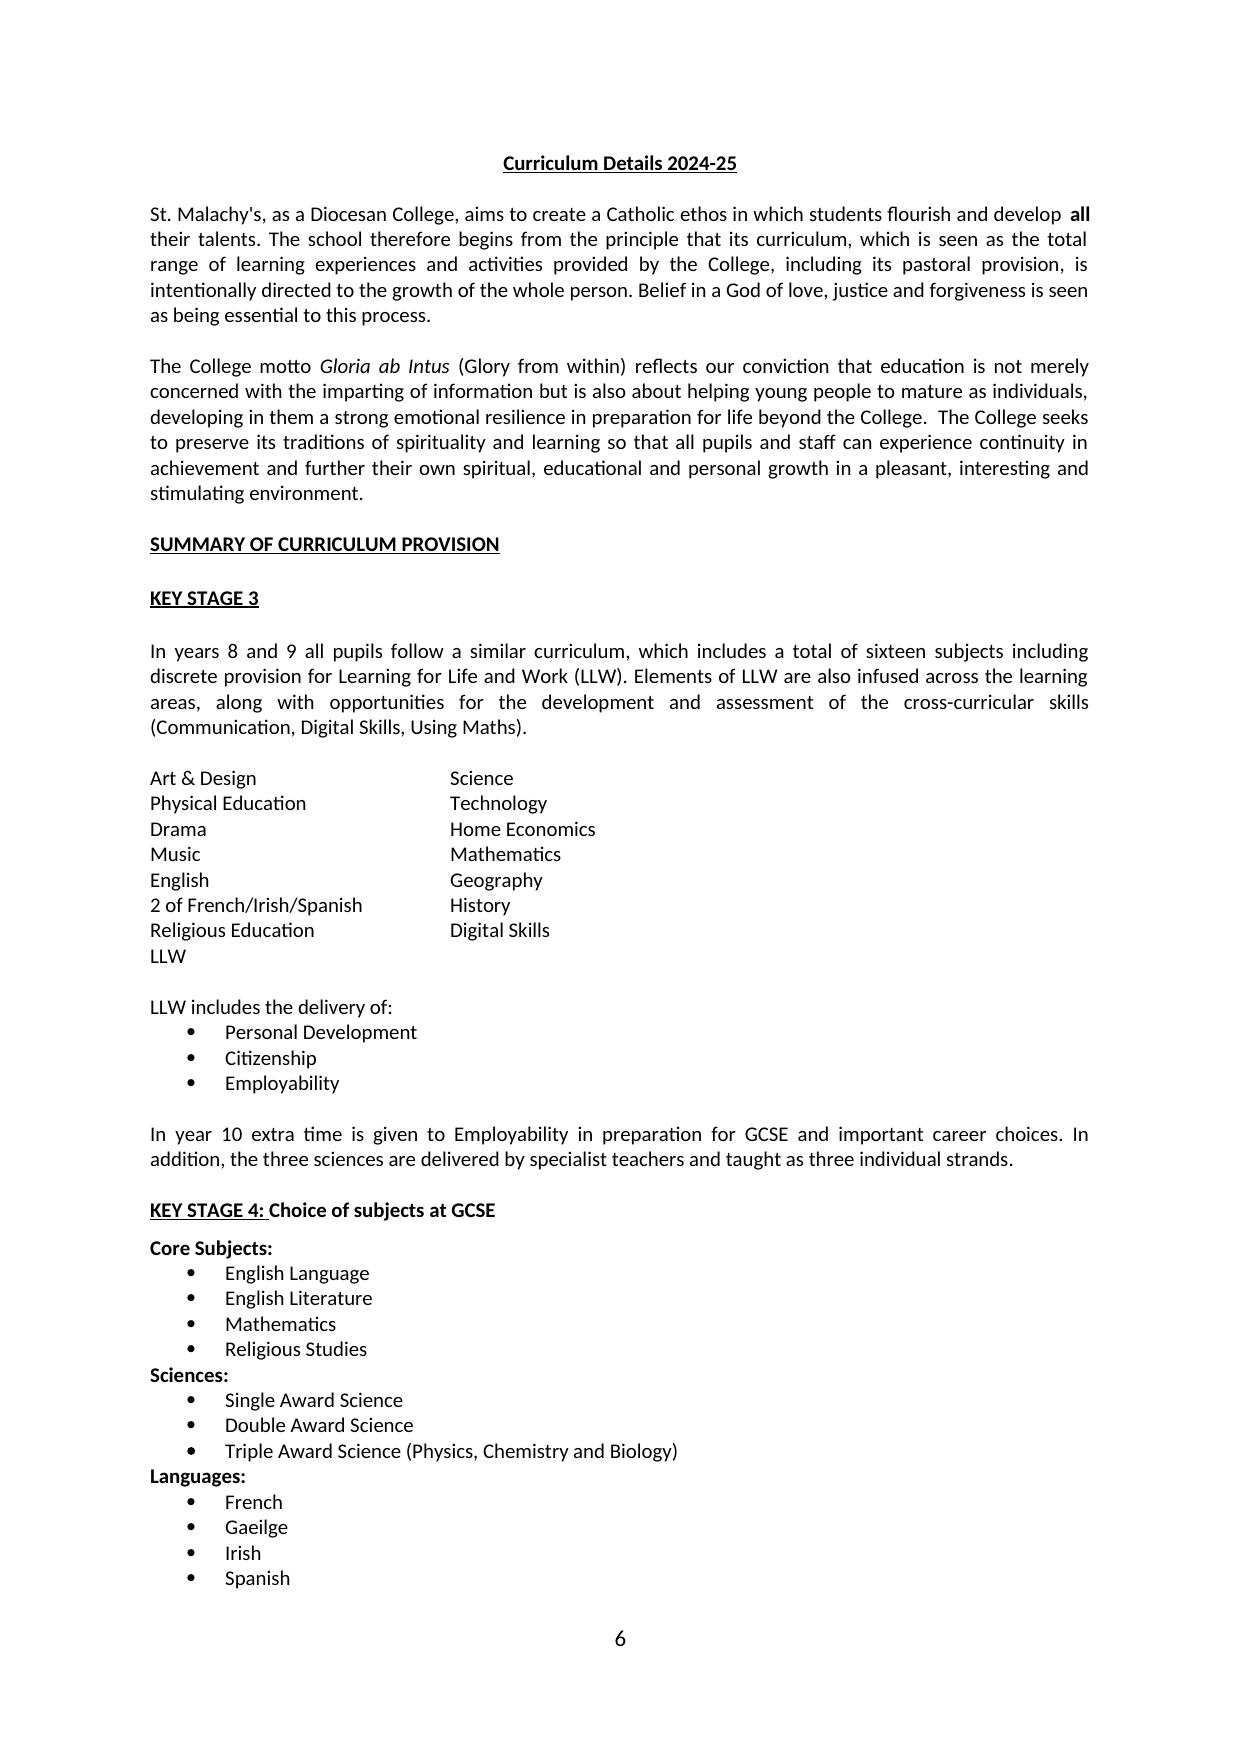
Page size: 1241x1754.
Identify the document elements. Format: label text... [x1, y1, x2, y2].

list Double Award Science [187, 1413, 1090, 1438]
text Religious Education Digital Skills [150, 918, 1090, 943]
text Sciences: [150, 1362, 1090, 1387]
list Triple Award Science (Physics, Chemistry and Biology) [187, 1438, 1090, 1463]
list Gaeilge [187, 1514, 1090, 1540]
text English Geography [150, 867, 1090, 892]
list Mathematics [187, 1311, 1090, 1336]
text KEY STAGE 3 [61, 585, 1090, 610]
text Languages: [150, 1463, 1090, 1489]
list Employability [187, 1070, 1090, 1096]
list Religious Studies [187, 1336, 1090, 1362]
list Single Award Science [187, 1387, 1090, 1413]
text 2 of French/Irish/Spanish History [150, 892, 1090, 918]
text SUMMARY OF CURRICULUM PROVISION [150, 531, 1090, 557]
list Personal Development [187, 1019, 1090, 1045]
list English Language [187, 1260, 1090, 1286]
text The College motto Gloria ab Intus (Glory from within) reflects our conviction that education is not merely concerned with the imparting of information but is also about helping young people to mature as individuals, developing in them a strong emotional resilience in preparation for life beyond the College. The College seeks to preserve its traditions of spirituality and learning so that all pupils and staff can experience continuity in achievement and further their own spiritual, educational and personal growth in a pleasant, interesting and stimulating environment. [150, 353, 1090, 506]
list Citizenship [187, 1045, 1090, 1070]
text LLW [150, 943, 1090, 968]
list English Literature [187, 1286, 1090, 1311]
list Spanish [187, 1565, 1090, 1591]
text Physical Education Technology [150, 791, 1090, 816]
text Drama Home Economics [150, 816, 1090, 841]
text In years 8 and 9 all pupils follow a similar curriculum, which includes a total of sixteen subjects including discrete provision for Learning for Life and Work (LLW). Elements of LLW are also infused across the learning areas, along with opportunities for the development and assessment of the cross-curricular skills (Communication, Digital Skills, Using Maths). [150, 638, 1090, 740]
text Art & Design Science [150, 765, 1090, 791]
text Curriculum Details 2024-25 [150, 150, 1090, 175]
list French [187, 1489, 1090, 1514]
list Irish [187, 1540, 1090, 1565]
text Music Mathematics [150, 841, 1090, 867]
text St. Malachy's, as a Diocesan College, aims to create a Catholic ethos in which students flourish and develop all their talents. The school therefore begins from the principle that its curriculum, which is seen as the total range of learning experiences and activities provided by the College, including its pastoral provision, is intentionally directed to the growth of the whole person. Belief in a God of love, justice and forgiveness is seen as being essential to this process. [150, 201, 1090, 328]
text Core Subjects: [150, 1235, 1090, 1260]
text KEY STAGE 4: Choice of subjects at GCSE [150, 1197, 1090, 1222]
text LLW includes the delivery of: [150, 994, 1090, 1019]
text In year 10 extra time is given to Employability in preparation for GCSE and important career choices. In addition, the three sciences are delivered by specialist teachers and taught as three individual strands. [150, 1121, 1090, 1172]
